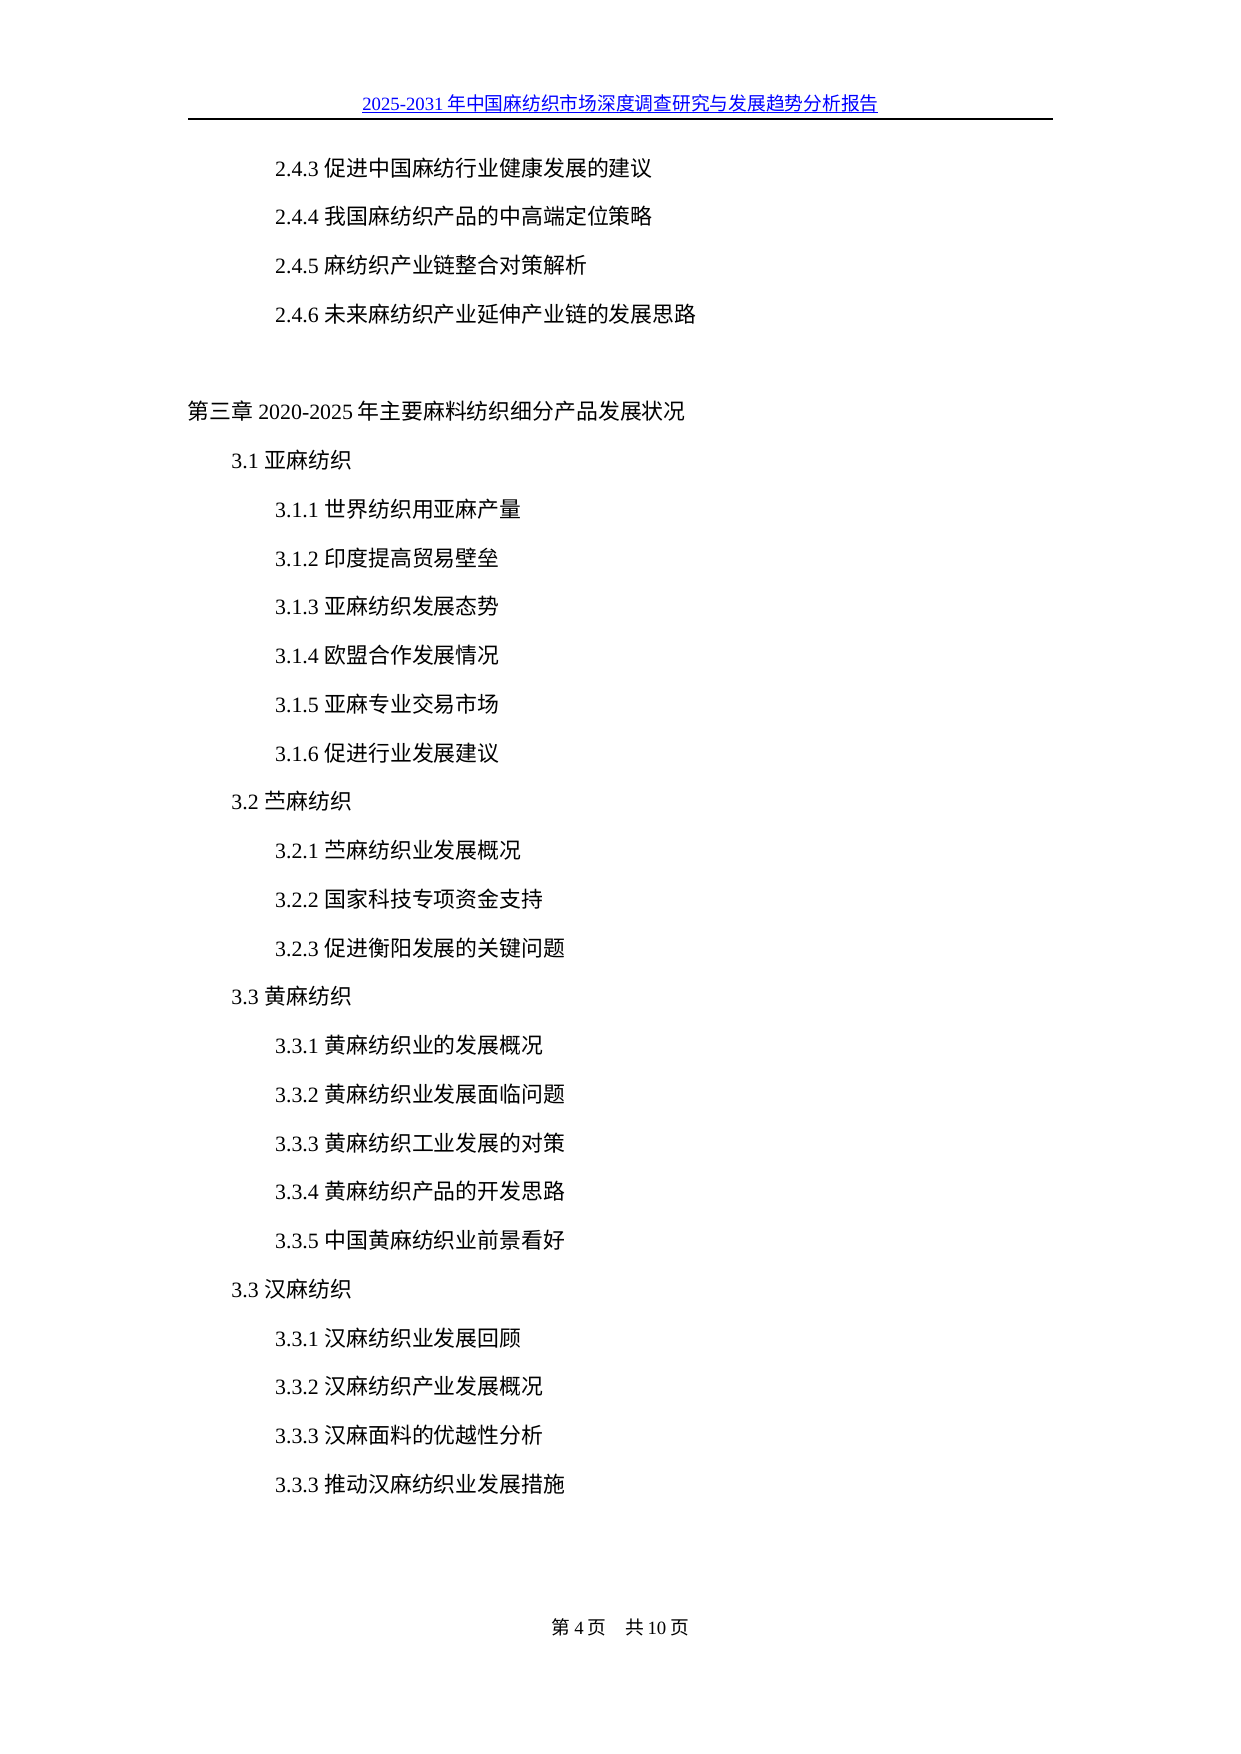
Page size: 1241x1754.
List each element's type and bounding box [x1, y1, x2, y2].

text [187, 150, 1053, 1499]
